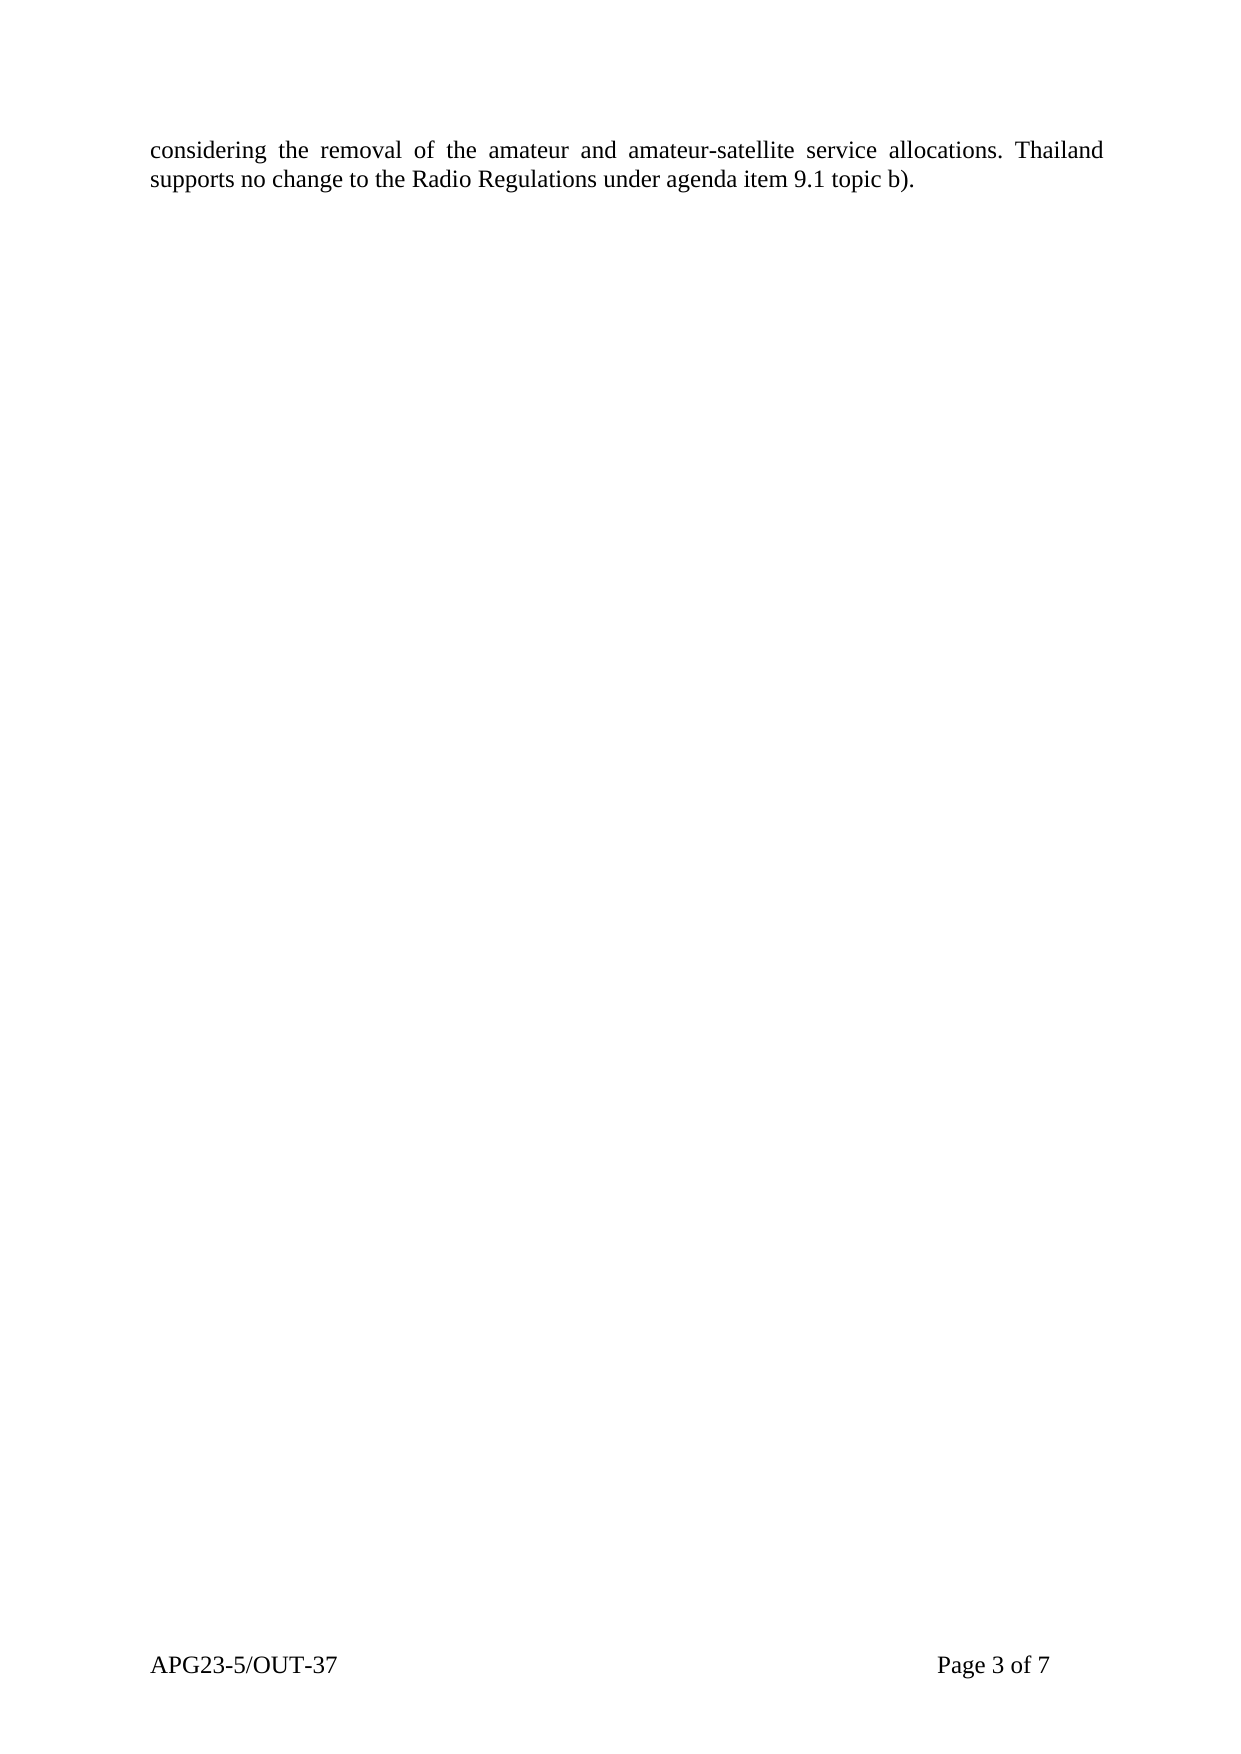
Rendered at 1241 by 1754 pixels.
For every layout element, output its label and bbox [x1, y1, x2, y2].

text [150, 135, 1105, 192]
